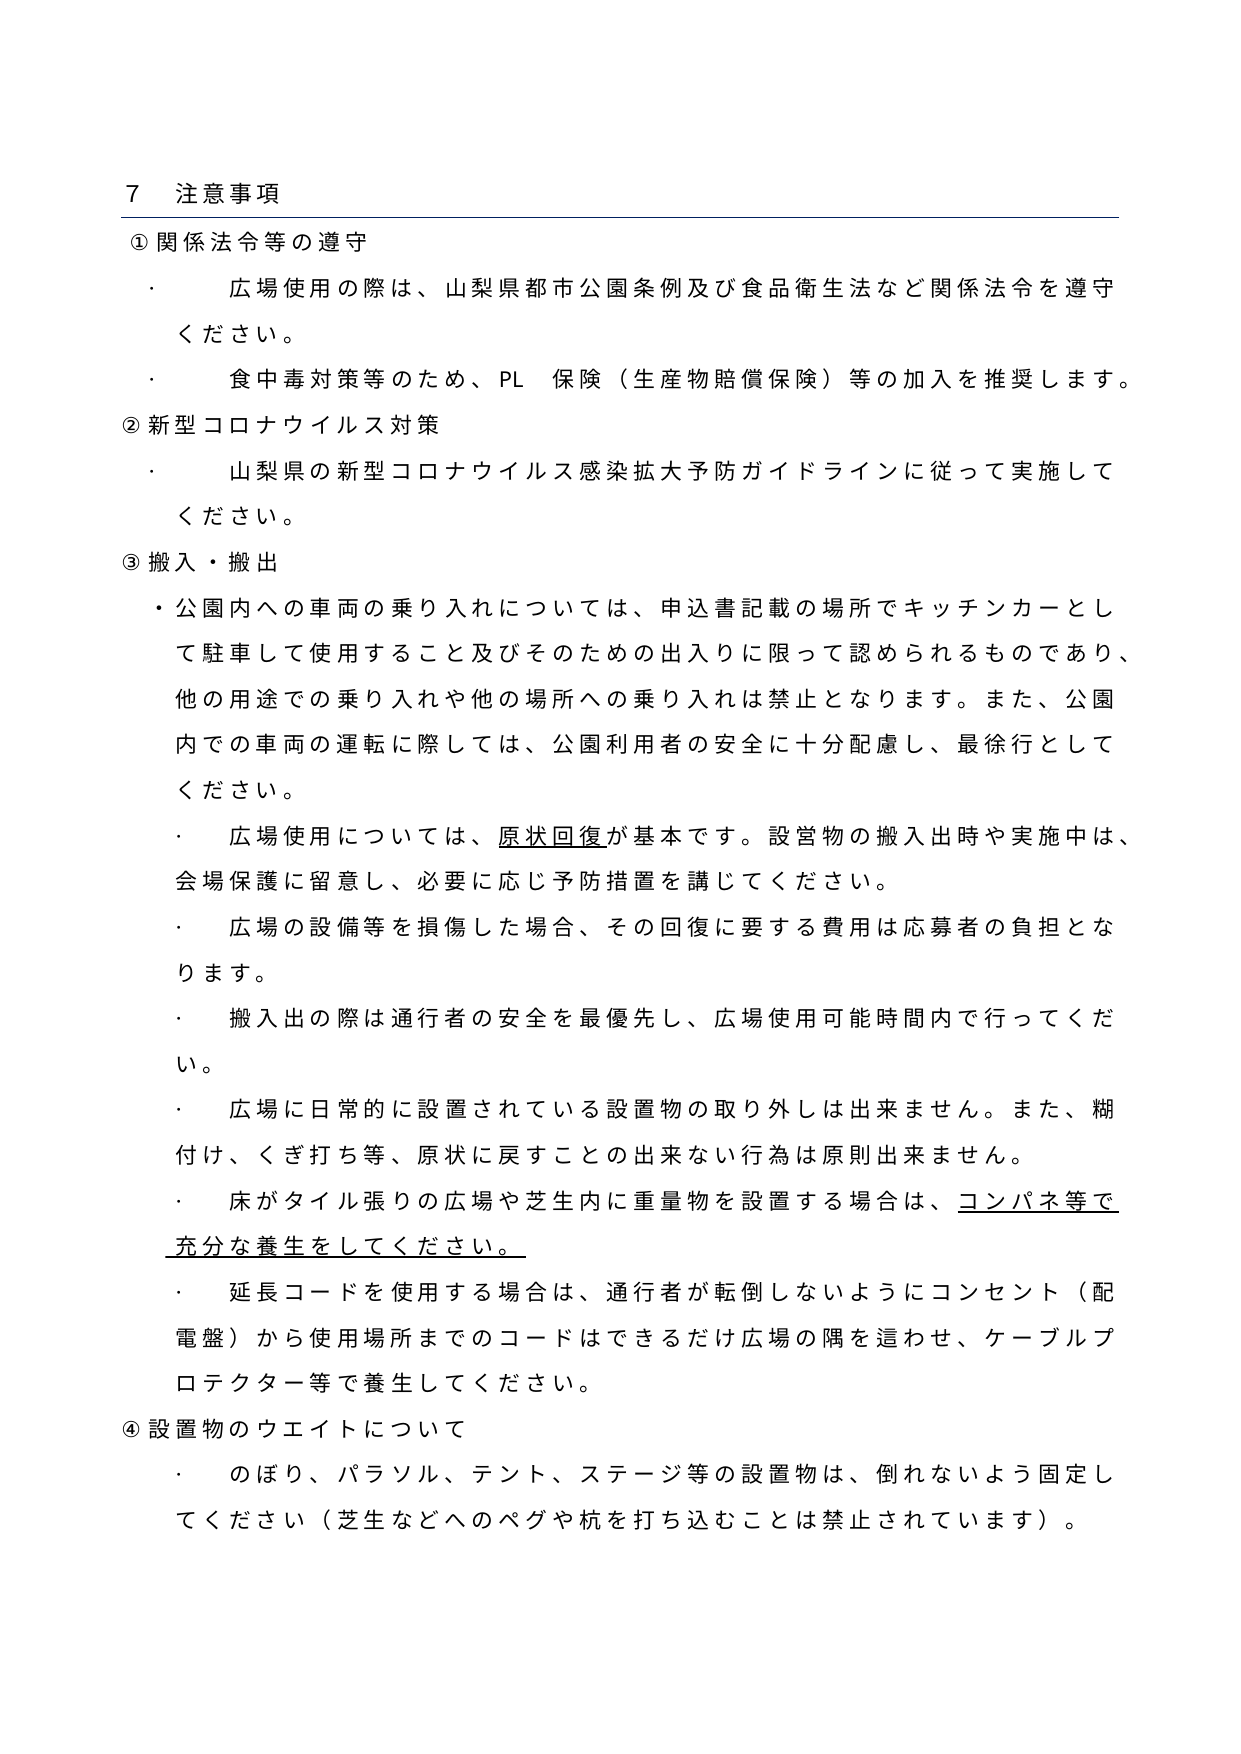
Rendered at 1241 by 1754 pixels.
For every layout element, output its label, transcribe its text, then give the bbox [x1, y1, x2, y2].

text ①関係法令等の遵守 [121, 218, 1119, 264]
list 搬入出の際は通行者の安全を最優先し、広場使用可能時間内で行ってくだい。 [151, 994, 1134, 1085]
list 延長コードを使用する場合は、通行者が転倒しないようにコンセント（配電盤）から使用場所までのコードはできるだけ広場の隅を這わせ、ケーブルプロテクター等で養生してください。 [151, 1268, 1119, 1405]
text ②新型コロナウイルス対策 [121, 401, 1119, 447]
text ④設置物のウエイトについて [121, 1405, 1119, 1450]
list のぼり、パラソル、テント、ステージ等の設置物は、倒れないよう固定してください（芝生などへのペグや杭を打ち込むことは禁止されています）。 [151, 1450, 1119, 1542]
text ・公園内への車両の乗り入れについては、申込書記載の場所でキッチンカーとして駐車して使用すること及びそのための出入りに限って認められるものであり、他の用途での乗り入れや他の場所への乗り入れは禁止となります。また、公園内での車両の運転に際しては、公園利用者の安全に十分配慮し、最徐行としてください。 [121, 583, 1119, 812]
subtitle ７ 注意事項 [121, 170, 1119, 217]
list 広場の設備等を損傷した場合、その回復に要する費用は応募者の負担となります。 [151, 903, 1119, 994]
text ③搬入・搬出 [121, 538, 1119, 583]
list 床がタイル張りの広場や芝生内に重量物を設置する場合は、コンパネ等で充分な養生をしてください。 [151, 1177, 1119, 1268]
list 広場に日常的に設置されている設置物の取り外しは出来ません。また、糊付け、くぎ打ち等、原状に戻すことの出来ない行為は原則出来ません。 [151, 1085, 1119, 1177]
list 広場使用の際は、山梨県都市公園条例及び食品衛生法など関係法令を遵守ください。 [136, 264, 1119, 355]
list 食中毒対策等のため、PL 保険（生産物賠償保険）等の加入を推奨します。 [136, 355, 1119, 401]
list 広場使用については、原状回復が基本です。設営物の搬入出時や実施中は、会場保護に留意し、必要に応じ予防措置を講じてください。 [151, 812, 1119, 903]
list 山梨県の新型コロナウイルス感染拡大予防ガイドラインに従って実施してください。 [136, 447, 1119, 538]
